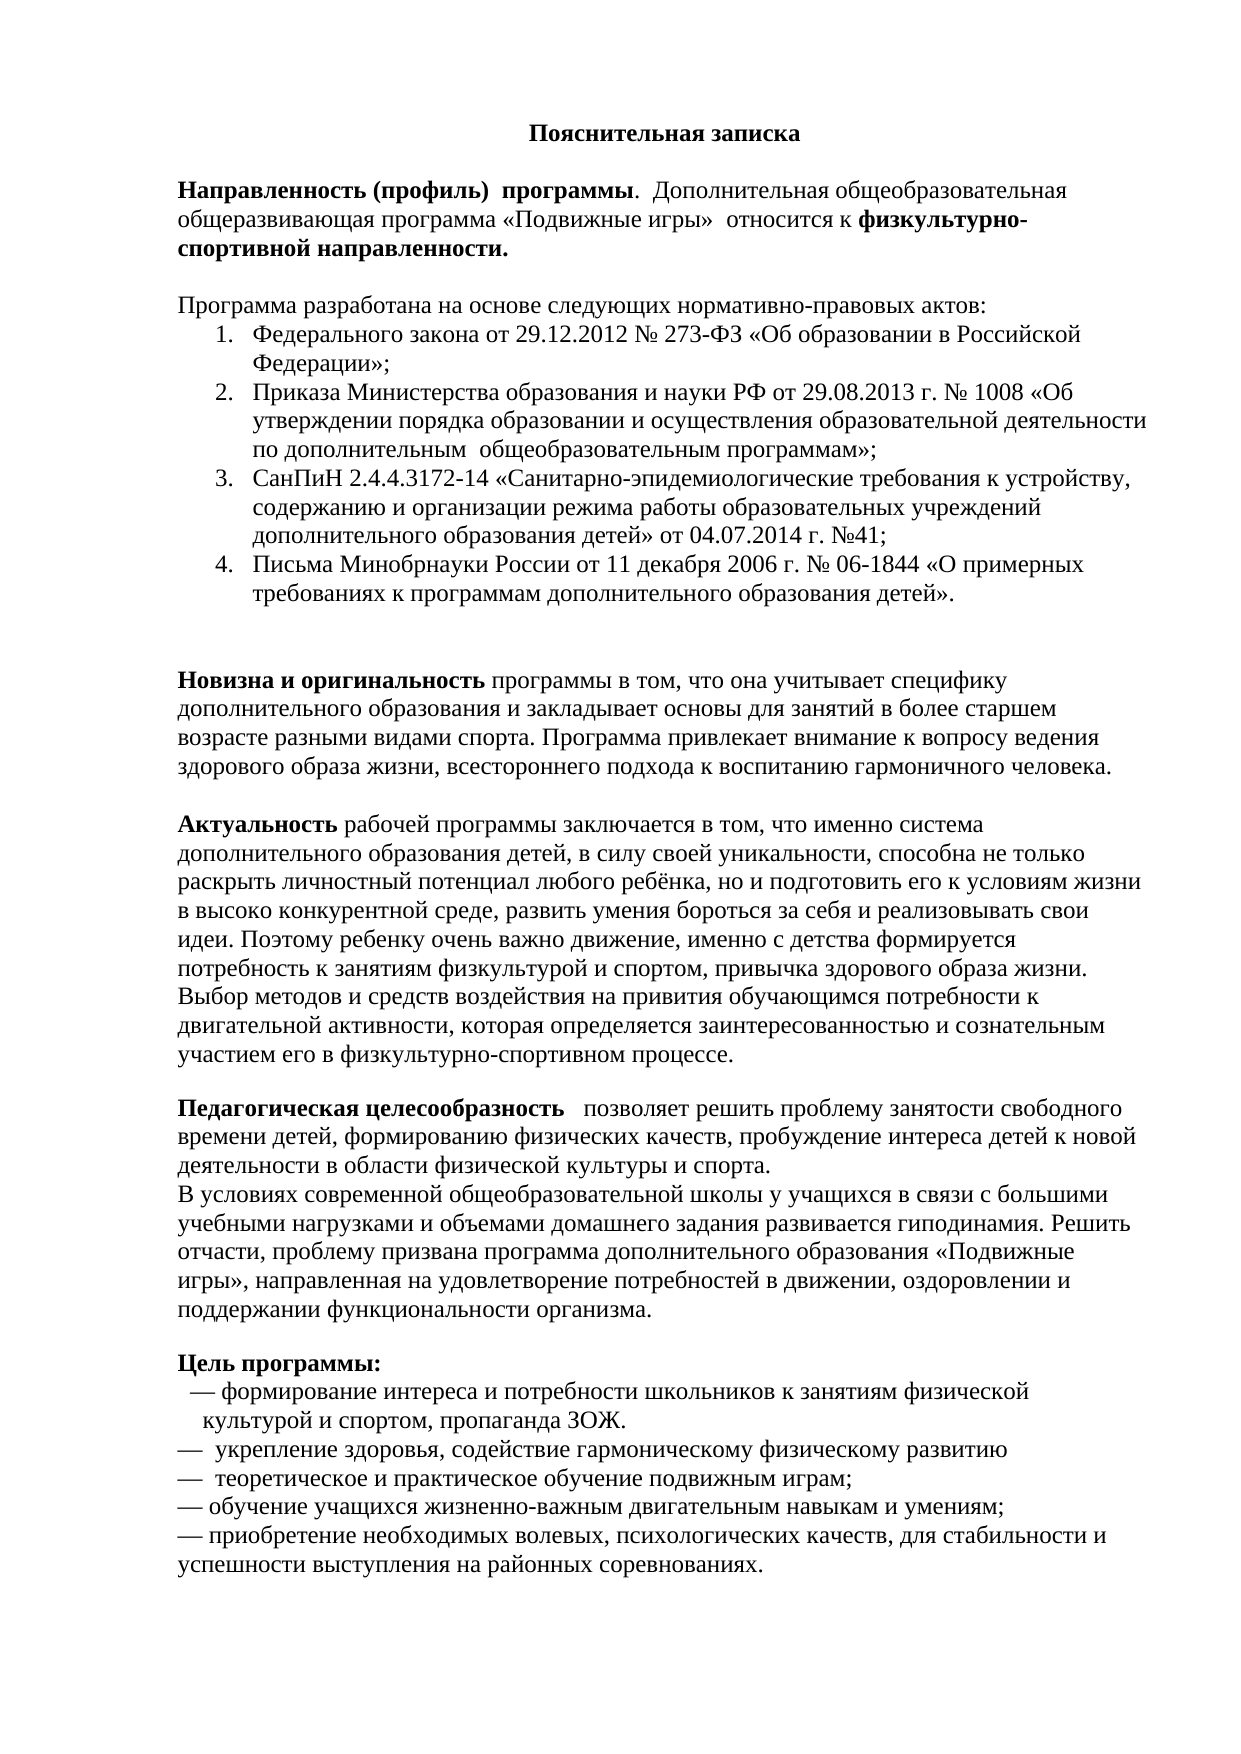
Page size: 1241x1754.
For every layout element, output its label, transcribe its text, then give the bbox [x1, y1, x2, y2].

text Направленность (профиль) программы. Дополнительная общеобразовательная общеразвивающая программа «Подвижные игры» относится к физкультурно-спортивной направленности. [177, 176, 1152, 262]
list Письма Минобрнауки России от 11 декабря 2006 г. № 06-1844 «О примерных требованиях к программам дополнительного образования детей». [215, 549, 1152, 607]
text — теоретическое и практическое обучение подвижным играм; [177, 1463, 1152, 1491]
list Федерального закона от 29.12.2012 № 273-ФЗ «Об образовании в Российской Федерации»; [215, 319, 1152, 377]
list СанПиН 2.4.4.3172-14 «Санитарно-эпидемиологические требования к устройству, содержанию и организации режима работы образовательных учреждений дополнительного образования детей» от 04.07.2014 г. №41; [215, 463, 1152, 549]
text Новизна и оригинальность программы в том, что она учитывает специфику дополнительного образования и закладывает основы для занятий в более старшем возрасте разными видами спорта. Программа привлекает внимание к вопросу ведения здорового образа жизни, всестороннего подхода к воспитанию гармоничного человека. [177, 665, 1152, 780]
text Программа разработана на основе следующих нормативно-правовых актов: [177, 291, 1152, 319]
text — приобретение необходимых волевых, психологических качеств, для стабильности и успешности выступления на районных соревнованиях. [177, 1520, 1152, 1578]
text культурой и спортом, пропаганда ЗОЖ. [177, 1405, 1152, 1434]
text — укрепление здоровья, содействие гармоническому физическому развитию [177, 1434, 1152, 1463]
text Педагогическая целесообразность позволяет решить проблему занятости свободного времени детей, формированию физических качеств, пробуждение интереса детей к новой деятельности в области физической культуры и спорта. [177, 1093, 1152, 1179]
text Цель программы: [177, 1348, 1152, 1376]
text Актуальность рабочей программы заключается в том, что именно система дополнительного образования детей, в силу своей уникальности, способна не только раскрыть личностный потенциал любого ребёнка, но и подготовить его к условиям жизни в высоко конкурентной среде, развить умения бороться за себя и реализовывать свои идеи. Поэтому ребенку очень важно движение, именно с детства формируется потребность к занятиям физкультурой и спортом, привычка здорового образа жизни. Выбор методов и средств воздействия на привития обучающимся потребности к двигательной активности, которая определяется заинтересованностью и сознательным участием его в физкультурно-спортивном процессе. [177, 809, 1152, 1068]
text — обучение учащихся жизненно-важным двигательным навыкам и умениям; [177, 1491, 1152, 1520]
list Приказа Министерства образования и науки РФ от 29.08.2013 г. № 1008 «Об утверждении порядка образовании и осуществления образовательной деятельности по дополнительным общеобразовательным программам»; [215, 377, 1152, 463]
text В условиях современной общеобразовательной школы у учащихся в связи с большими учебными нагрузками и объемами домашнего задания развивается гиподинамия. Решить отчасти, проблему призвана программа дополнительного образования «Подвижные игры», направленная на удовлетворение потребностей в движении, оздоровлении и поддержании функциональности организма. [177, 1179, 1152, 1323]
text Пояснительная записка [177, 118, 1152, 147]
text — формирование интереса и потребности школьников к занятиям физической [177, 1376, 1152, 1405]
